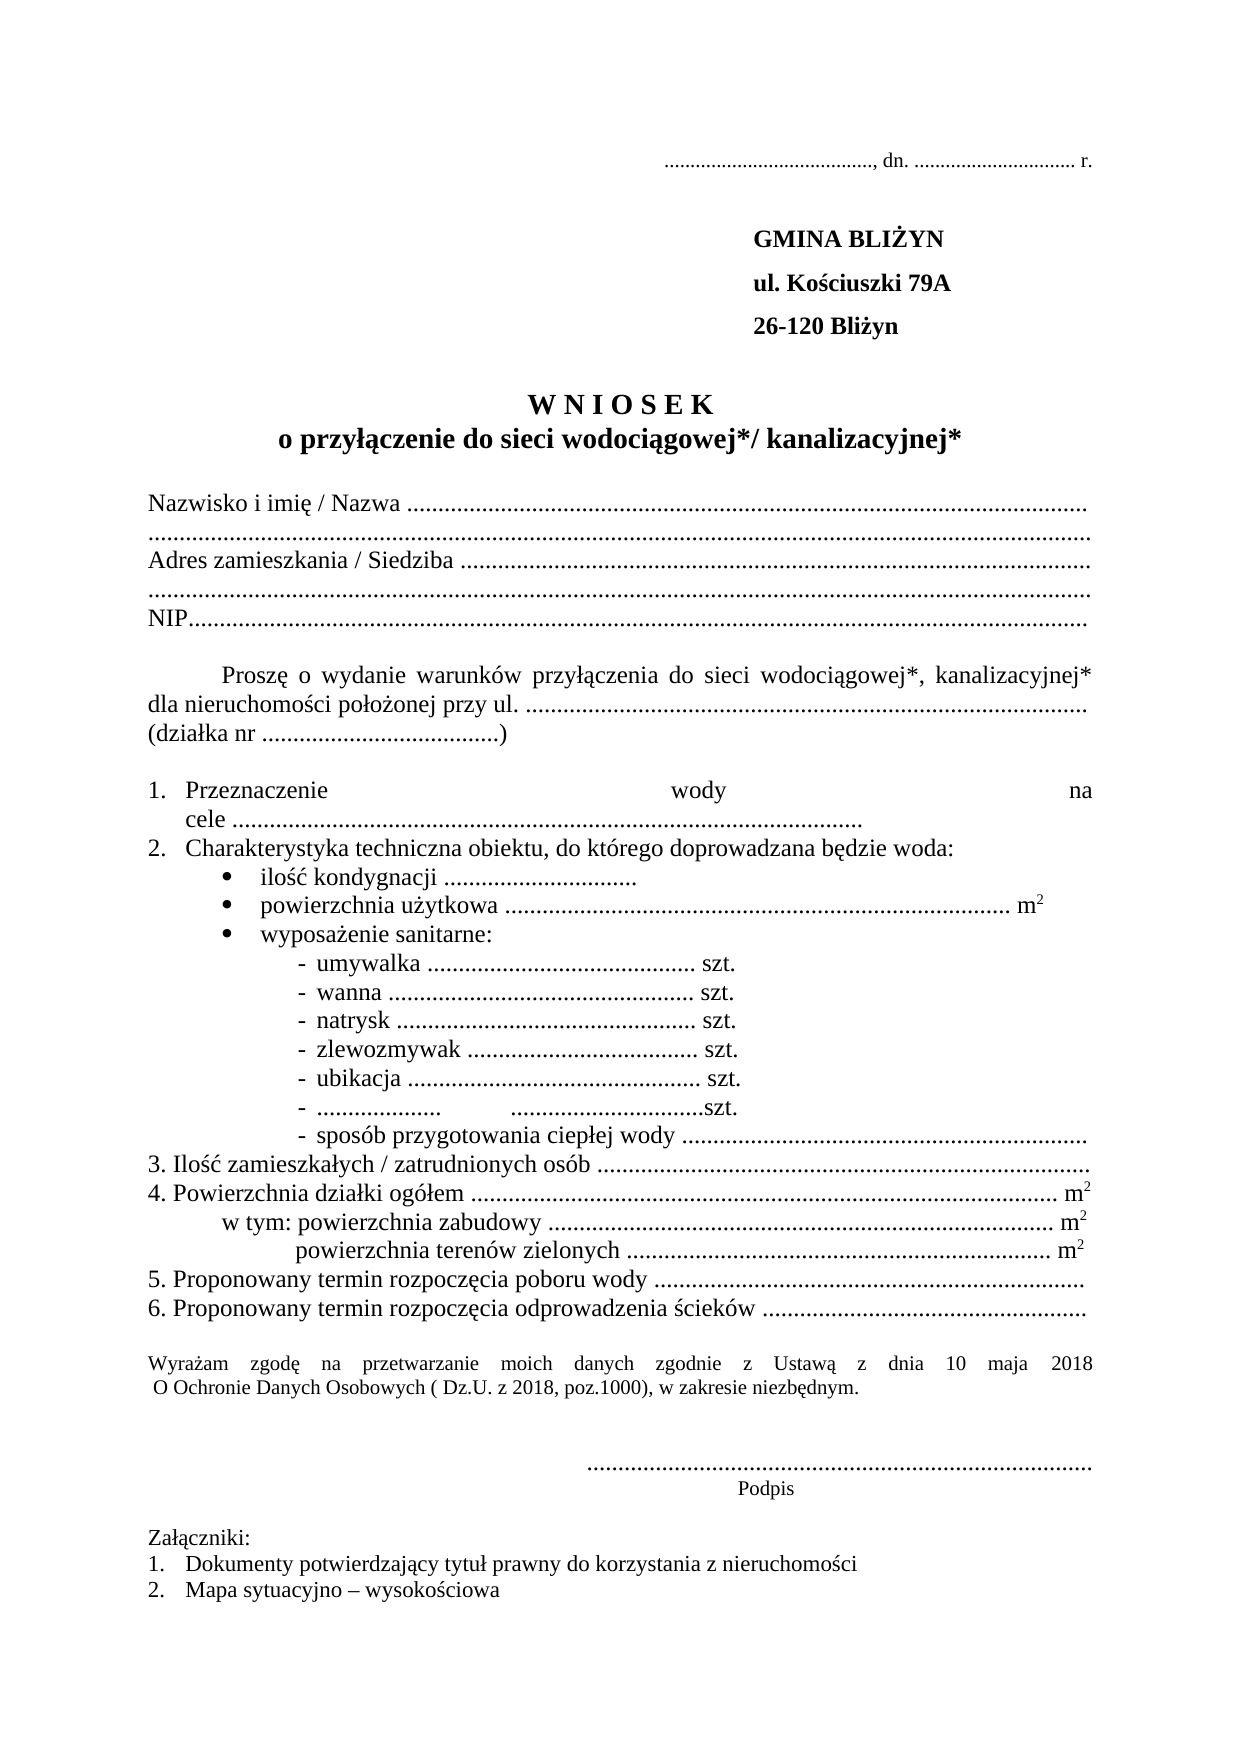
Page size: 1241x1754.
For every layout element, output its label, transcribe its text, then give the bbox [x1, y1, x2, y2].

text ul. Kościuszki 79A [148, 268, 1093, 296]
list zlewozmywak ..................................... szt. [298, 1034, 1093, 1063]
text Adres zamieszkania / Siedziba ..................................................................................................... [148, 546, 1093, 574]
text Wyrażam zgodę na przetwarzanie moich danych zgodnie z Ustawą z dnia 10 maja 2018 O Ochronie Danych Osobowych ( Dz.U. z 2018, poz.1000), w zakresie niezbędnym. [148, 1351, 1093, 1399]
list natrysk ................................................ szt. [298, 1006, 1093, 1034]
text Nazwisko i imię / Nazwa ............................................................................................................. [148, 488, 1093, 517]
text o przyłączenie do sieci wodociągowej*/ kanalizacyjnej* [148, 421, 1093, 454]
list umywalka ........................................... szt. [298, 948, 1093, 977]
text W N I O S E K [148, 387, 1093, 421]
list Charakterystyka techniczna obiektu, do którego doprowadzana będzie woda: [148, 833, 1093, 862]
list .................... ...............................szt. [298, 1092, 1093, 1121]
list sposób przygotowania ciepłej wody ................................................................. [298, 1121, 1093, 1149]
list wyposażenie sanitarne: [223, 919, 1093, 948]
list powierzchnia użytkowa ................................................................................. m2 [223, 891, 1093, 919]
text 4. Powierzchnia działki ogółem .............................................................................................. m2 [148, 1178, 1093, 1207]
list ilość kondygnacji ............................... [223, 862, 1093, 891]
text w tym: powierzchnia zabudowy ................................................................................. m2 [148, 1207, 1093, 1236]
text Proszę o wydanie warunków przyłączenia do sieci wodociągowej*, kanalizacyjnej* dla nieruchomości położonej przy ul. .......................................................................................... [148, 661, 1093, 718]
text ....................................................................................................................................................... [148, 574, 1093, 603]
text ................................................................................. [148, 1447, 1093, 1476]
text 26-120 Bliżyn [148, 311, 1093, 339]
text (działka nr ......................................) [148, 718, 1093, 747]
text Załączniki: [148, 1524, 1093, 1550]
list Dokumenty potwierdzający tytuł prawny do korzystania z nieruchomości [148, 1550, 1093, 1576]
list ubikacja ............................................... szt. [298, 1063, 1093, 1092]
text 3. Ilość zamieszkałych / zatrudnionych osób ............................................................................... [148, 1149, 1093, 1178]
text GMINA BLIŻYN [148, 224, 1093, 253]
list Mapa sytuacyjno – wysokościowa [148, 1576, 1093, 1603]
text ........................................, dn. ............................... r. [148, 148, 1093, 172]
text 5. Proponowany termin rozpoczęcia poboru wody ..................................................................... [148, 1264, 1093, 1293]
text NIP................................................................................................................................................ [148, 603, 1093, 632]
list Przeznaczenie wody na cele ..................................................................................................... [148, 776, 1093, 833]
text Podpis [148, 1476, 1093, 1499]
list wanna ................................................. szt. [298, 977, 1093, 1006]
text ....................................................................................................................................................... [148, 517, 1093, 546]
text powierzchnia terenów zielonych .................................................................... m2 [148, 1236, 1093, 1264]
text 6. Proponowany termin rozpoczęcia odprowadzenia ścieków .................................................... [148, 1293, 1093, 1322]
